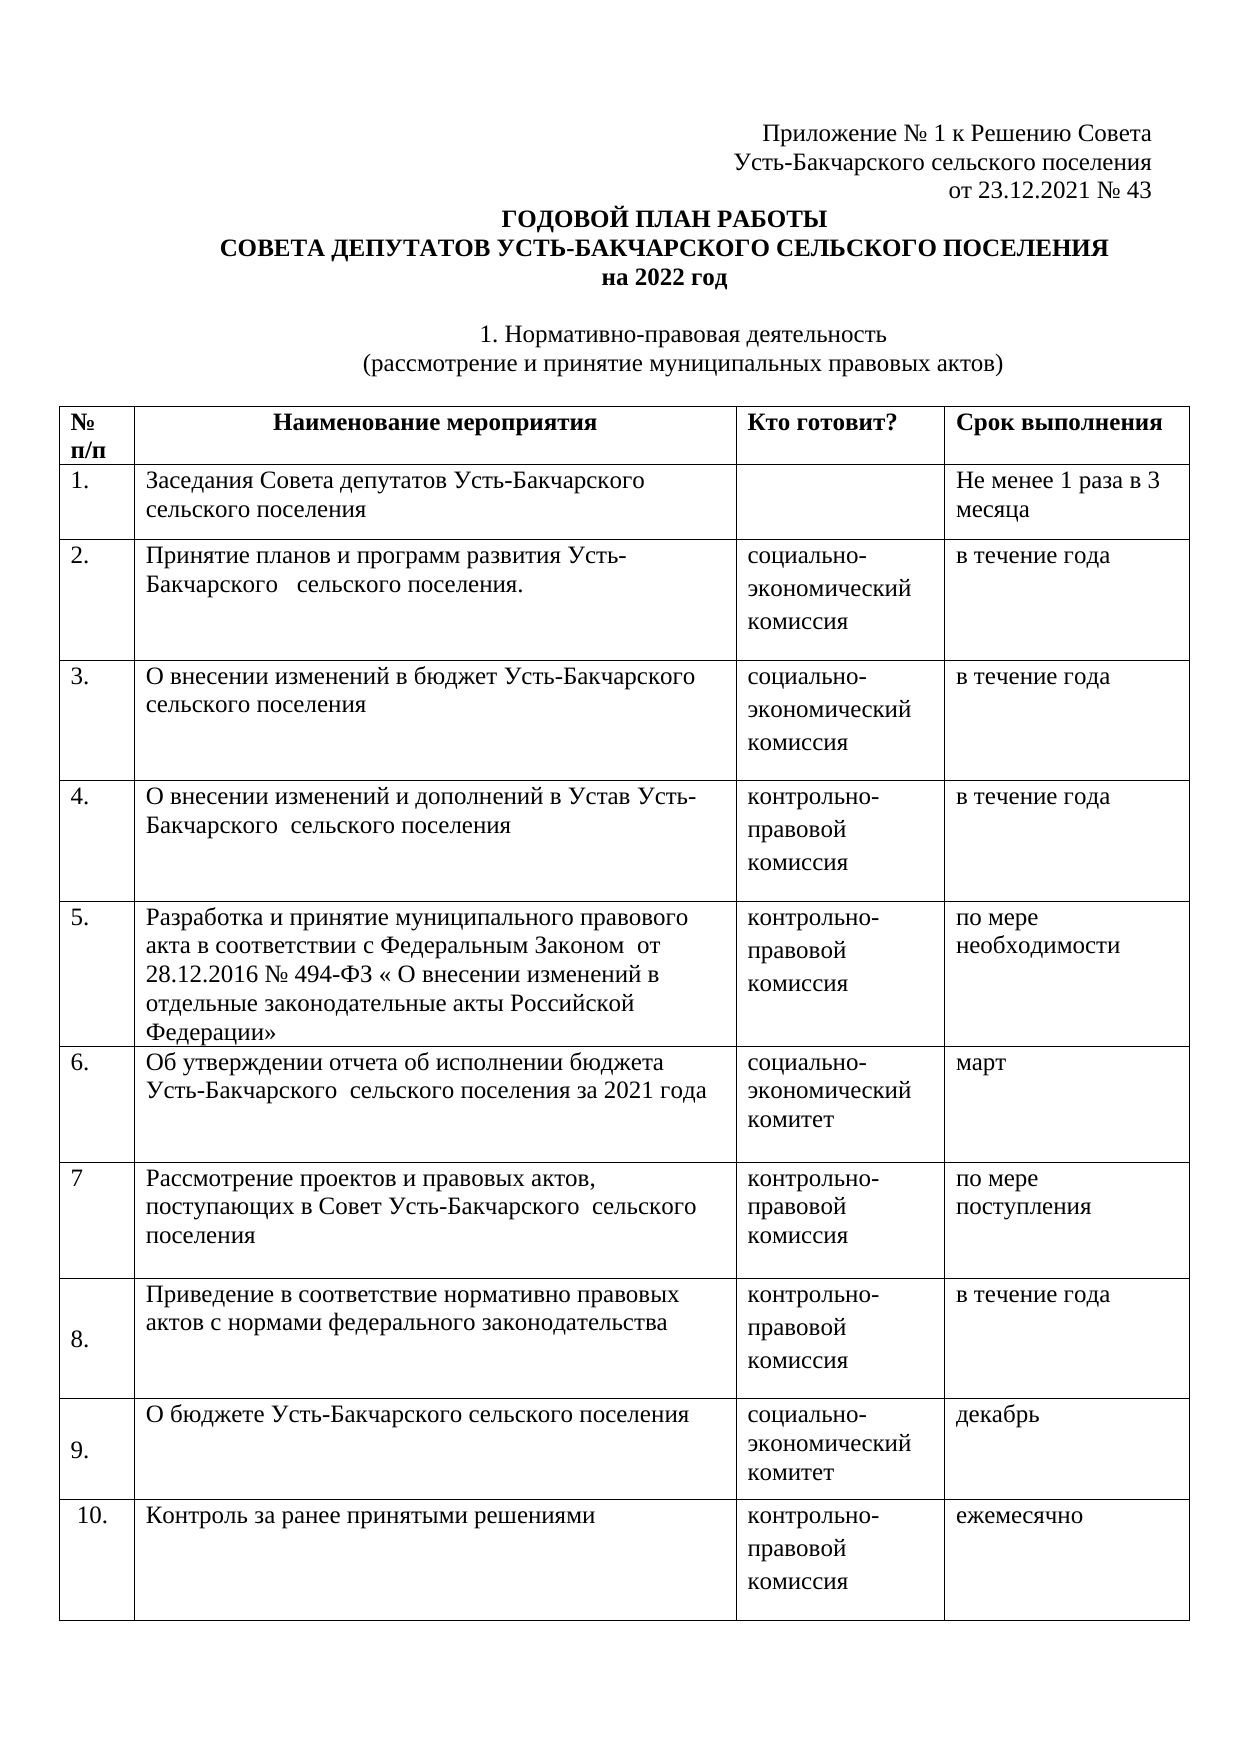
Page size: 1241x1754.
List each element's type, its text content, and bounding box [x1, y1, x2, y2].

table_cell 2. [60, 540, 134, 660]
table_cell 3. [60, 661, 134, 780]
table_cell Разработка и принятие муниципального правового акта в соответствии с Федеральным Законом от 28.12.2016 № 494-ФЗ « О внесении изменений в отдельные законодательные акты Российской Федерации» [135, 902, 736, 1046]
table_cell социально-экономический комиссия [737, 661, 944, 780]
text Усть-Бакчарского сельского поселения [177, 147, 1152, 176]
table_cell социально-экономический комитет [737, 1047, 944, 1162]
table_cell Рассмотрение проектов и правовых актов, поступающих в Совет Усть-Бакчарского сельского поселения [135, 1163, 736, 1278]
table_cell социально-экономический комитет [737, 1399, 944, 1499]
table_cell контрольно-правовой комиссия [737, 1500, 944, 1619]
table_cell по мере поступления [945, 1163, 1189, 1278]
table_header Срок выполнения [945, 407, 1189, 464]
table_header № п/п [60, 407, 134, 464]
text СОВЕТА ДЕПУТАТОВ УСТЬ-БАКЧАРСКОГО СЕЛЬСКОГО ПОСЕЛЕНИЯ [177, 233, 1152, 262]
table_cell по мере необходимости [945, 902, 1189, 1046]
table_cell в течение года [945, 661, 1189, 780]
table_cell 7 [60, 1163, 134, 1278]
table_cell О внесении изменений в бюджет Усть-Бакчарского сельского поселения [135, 661, 736, 780]
table_cell Об утверждении отчета об исполнении бюджета Усть-Бакчарского сельского поселения за 2021 года [135, 1047, 736, 1162]
table_cell Принятие планов и программ развития Усть-Бакчарского сельского поселения. [135, 540, 736, 660]
text от 23.12.2021 № 43 [693, 176, 1152, 204]
table_cell в течение года [945, 1279, 1189, 1398]
table_cell контрольно-правовой комиссия [737, 781, 944, 901]
table_header Кто готовит? [737, 407, 944, 464]
text Приложение № 1 к Решению Совета [177, 118, 1152, 147]
table_cell 1. [60, 465, 134, 539]
table_cell март [945, 1047, 1189, 1162]
table_cell декабрь [945, 1399, 1189, 1499]
table_cell [60, 902, 134, 1046]
text ГОДОВОЙ ПЛАН РАБОТЫ [177, 204, 1152, 233]
text 1. Нормативно-правовая деятельность [215, 319, 1152, 348]
table_cell 10. [60, 1500, 134, 1619]
text на 2022 год [177, 262, 1152, 291]
table_cell 6. [60, 1047, 134, 1162]
table_cell [737, 465, 944, 539]
table_cell Заседания Совета депутатов Усть-Бакчарского сельского поселения [135, 465, 736, 539]
table_cell в течение года [945, 781, 1189, 901]
table_header Наименование мероприятия [135, 407, 736, 464]
table_cell Не менее 1 раза в 3 месяца [945, 465, 1189, 539]
table_cell О бюджете Усть-Бакчарского сельского поселения [135, 1399, 736, 1499]
table_cell контрольно-правовой комиссия [737, 902, 944, 1046]
table_cell [60, 781, 134, 901]
text (рассмотрение и принятие муниципальных правовых актов) [215, 348, 1152, 377]
table_cell 8. [60, 1279, 134, 1398]
table_cell 9. [60, 1399, 134, 1499]
table_cell О внесении изменений и дополнений в Устав Усть-Бакчарского сельского поселения [135, 781, 736, 901]
table_cell ежемесячно [945, 1500, 1189, 1619]
table_cell Контроль за ранее принятыми решениями [135, 1500, 736, 1619]
table_cell Приведение в соответствие нормативно правовых актов с нормами федерального законодательства [135, 1279, 736, 1398]
table_cell контрольно-правовой комиссия [737, 1279, 944, 1398]
table_cell контрольно-правовой комиссия [737, 1163, 944, 1278]
table_cell социально-экономический комиссия [737, 540, 944, 660]
table_cell в течение года [945, 540, 1189, 660]
